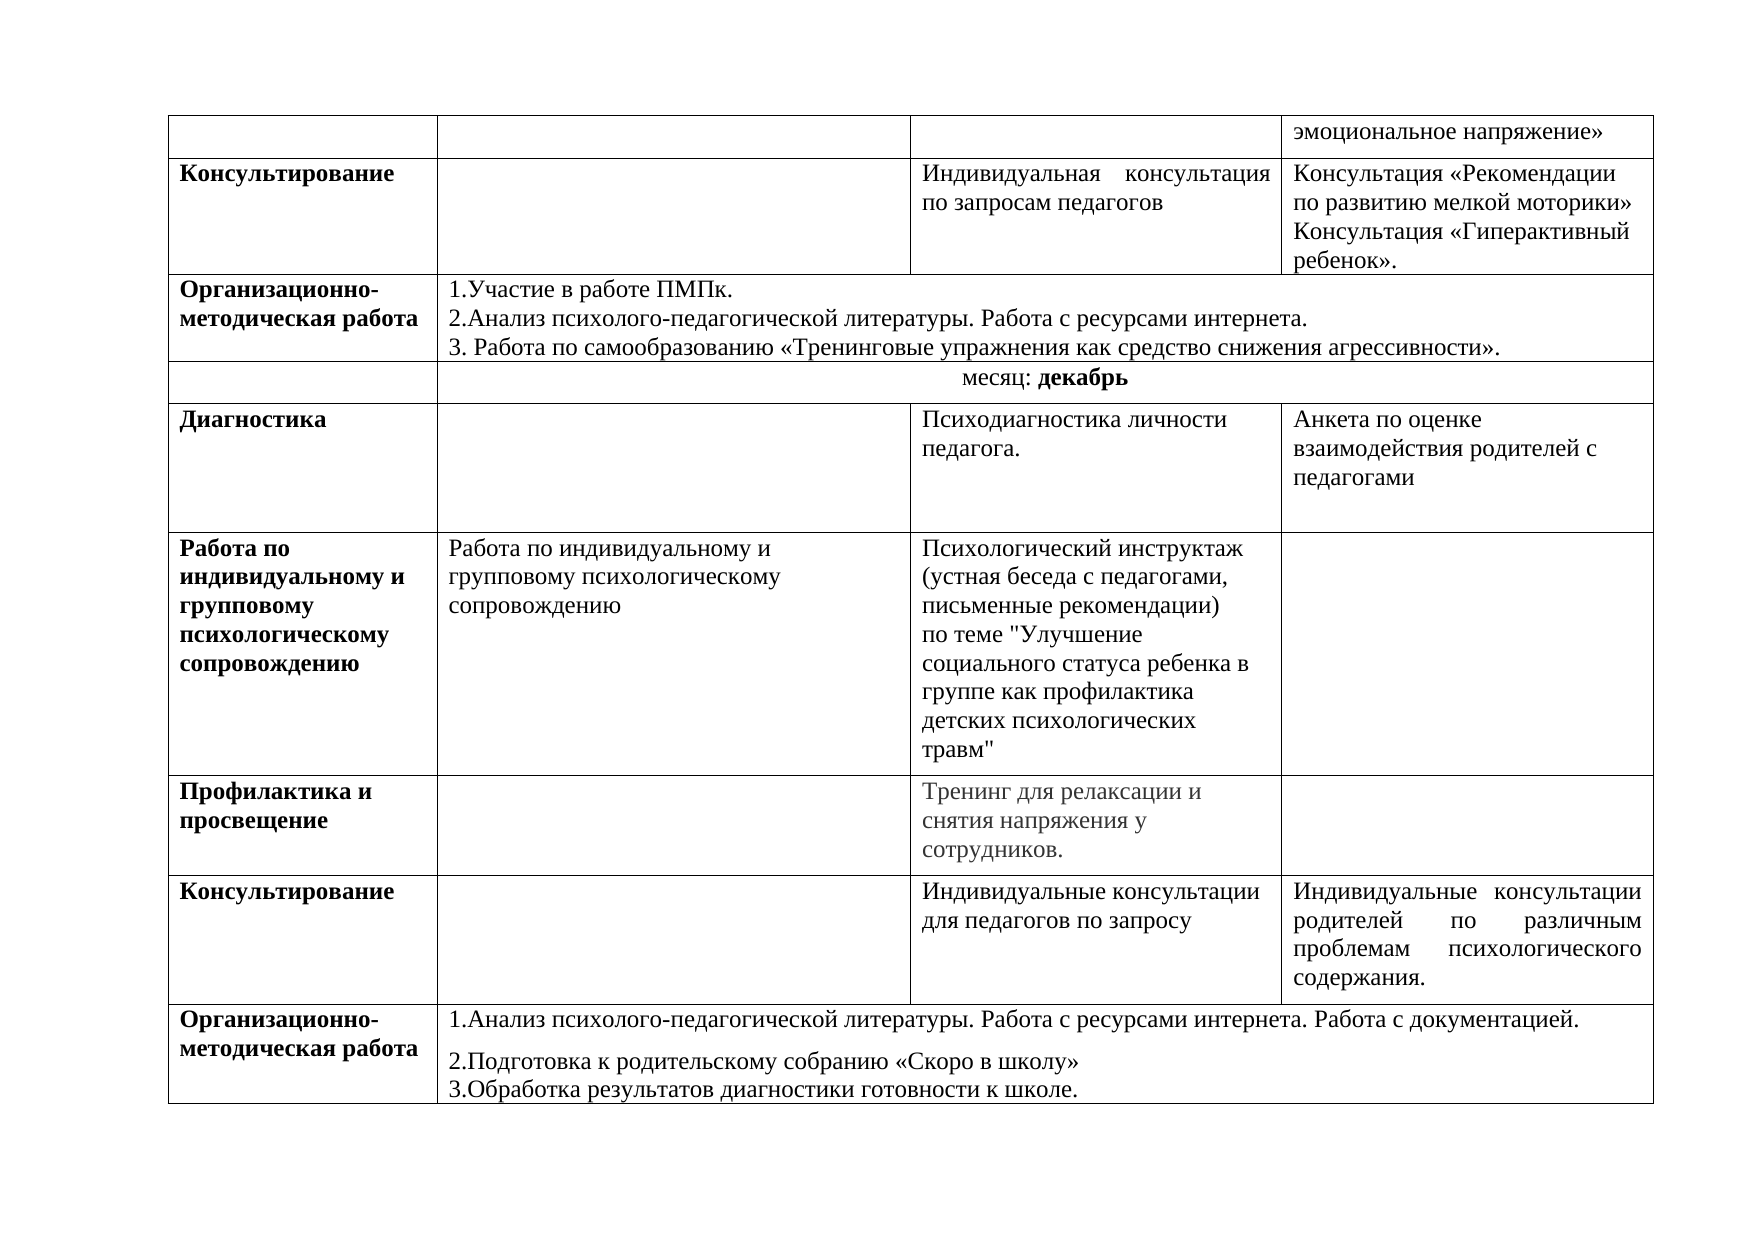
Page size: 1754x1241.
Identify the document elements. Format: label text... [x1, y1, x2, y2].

table_cell 1.Участие в работе ПМПк. 2.Анализ психолого-педагогической литературы. Работа с ресурсами интернета. 3. Работа по самообразованию «Тренинговые упражнения как средство снижения агрессивности». [438, 303, 1653, 389]
table_cell Индивидуальные консультации для педагогов по запросу [911, 905, 1281, 1032]
table_cell Индивидуальные консультации родителей по различным проблемам психологического содержания. [1282, 905, 1653, 1032]
table_cell Работа по индивидуальному и групповому психологическому сопровождению [438, 561, 910, 804]
table_cell [169, 391, 437, 432]
table_cell Организационно-методическая работа [169, 303, 437, 389]
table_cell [438, 116, 910, 186]
table_cell Консультирование [169, 905, 437, 1032]
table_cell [169, 116, 437, 186]
table_cell Психологический инструктаж (устная беседа с педагогами, письменные рекомендации) по теме "Улучшение социального статуса ребенка в группе как профилактика детских психологических травм" [911, 561, 1281, 804]
table_cell [438, 805, 910, 904]
table_cell Работа по индивидуальному и групповому психологическому сопровождению [169, 561, 437, 804]
table_cell Профилактика и просвещение [169, 805, 437, 904]
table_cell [911, 116, 1281, 186]
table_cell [438, 1033, 1653, 1103]
table_cell месяц: декабрь [438, 391, 1653, 432]
table_cell [438, 187, 910, 302]
table_cell Психодиагностика личности педагога. [911, 433, 1281, 560]
table_cell [438, 433, 910, 560]
table_cell Консультация «Рекомендации по развитию мелкой моторики» Консультация «Гиперактивный ребенок». [1282, 187, 1653, 302]
table_cell Диагностика [169, 433, 437, 560]
table_cell [1282, 805, 1653, 904]
table_cell Анкета по оценке взаимодействия родителей с педагогами [1282, 433, 1653, 560]
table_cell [1282, 116, 1653, 186]
table_cell Тренинг для релаксации и снятия напряжения у сотрудников. [911, 805, 1281, 904]
table_cell Индивидуальная консультация по запросам педагогов [911, 187, 1281, 302]
table_cell [438, 905, 910, 1032]
table_cell [1282, 561, 1653, 804]
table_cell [169, 1033, 437, 1103]
table_cell Консультирование [169, 187, 437, 302]
